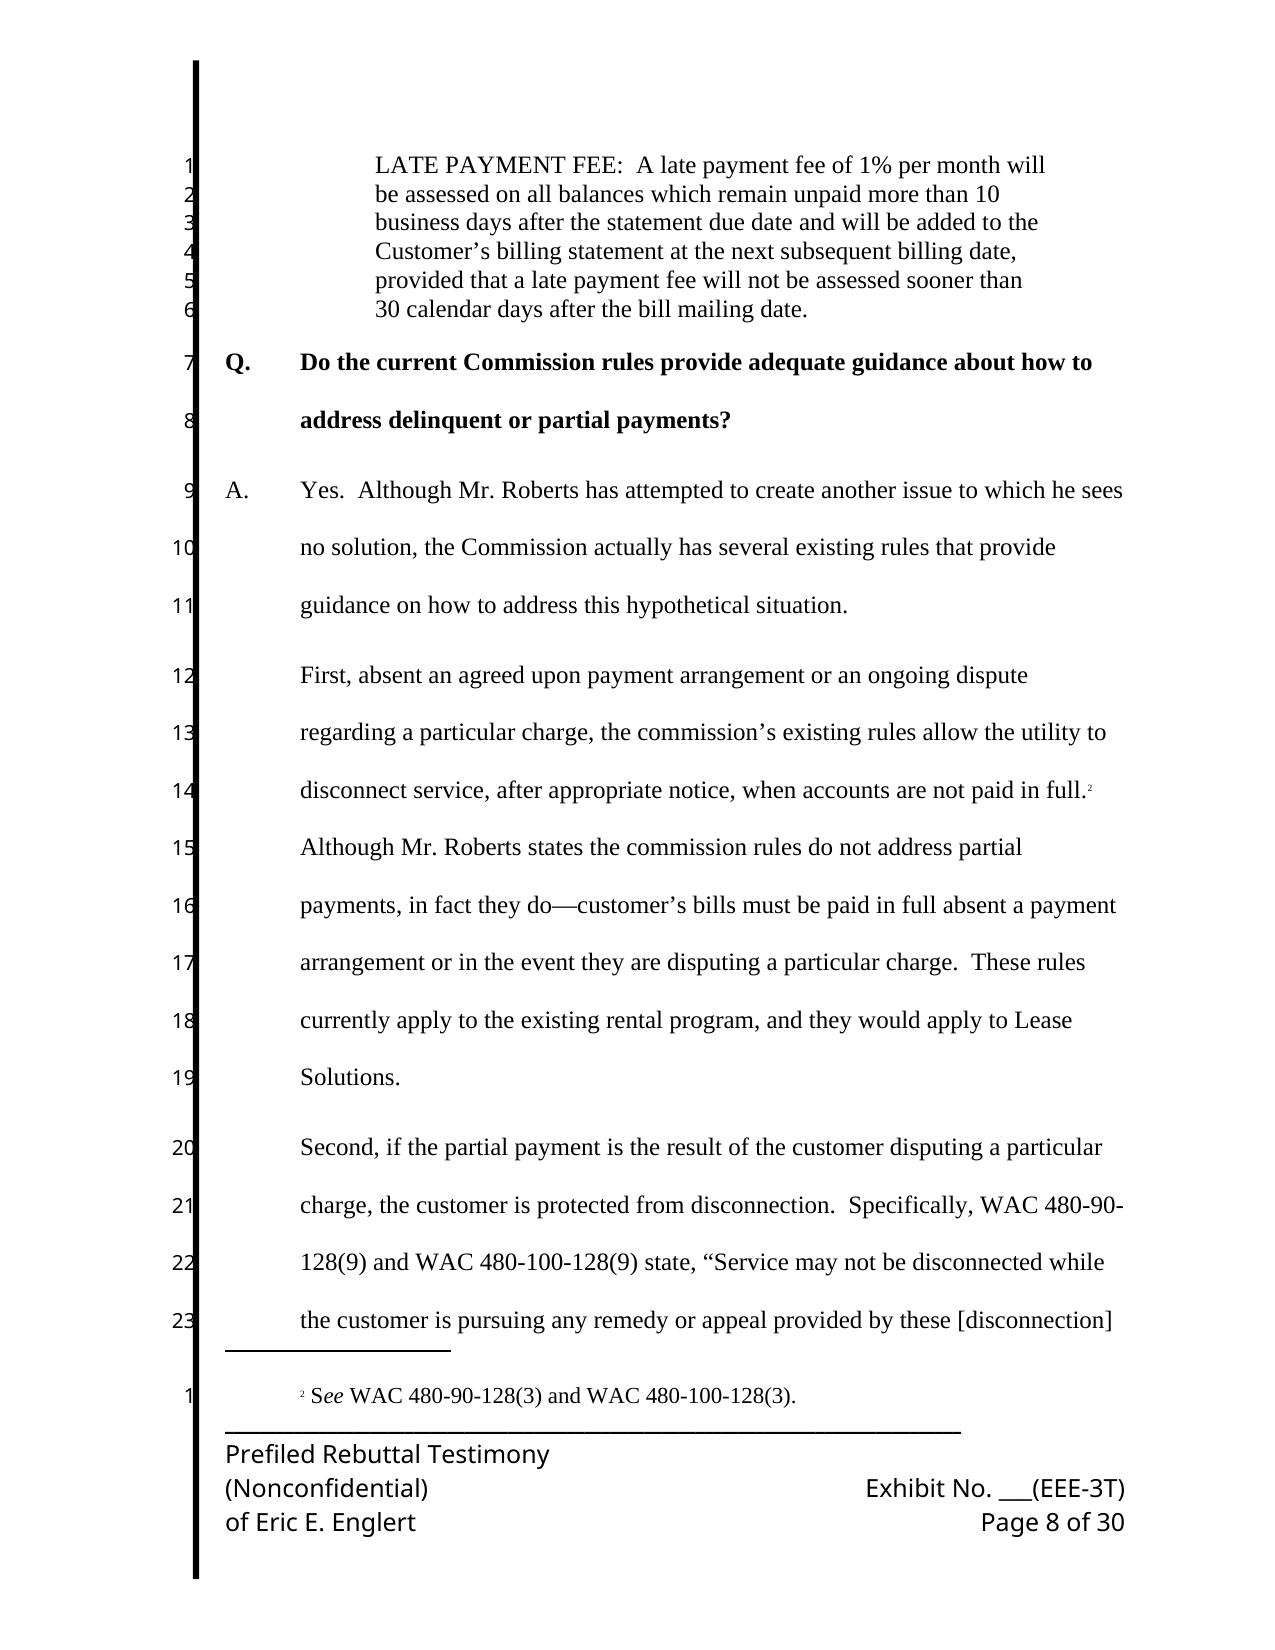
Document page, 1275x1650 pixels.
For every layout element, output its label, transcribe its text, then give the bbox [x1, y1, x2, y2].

text A. Yes. Although Mr. Roberts has attempted to create another issue to which he sees no solution, the Commission actually has several existing rules that provide guidance on how to address this hypothetical situation. [225, 475, 1125, 619]
text LATE PAYMENT FEE: A late payment fee of 1% per month will be assessed on all balances which remain unpaid more than 10 business days after the statement due date and will be added to the Customer’s billing statement at the next subsequent billing date, provided that a late payment fee will not be assessed sooner than 30 calendar days after the bill mailing date. [375, 150, 1050, 322]
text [300, 1132, 1125, 1334]
text First, absent an agreed upon payment arrangement or an ongoing dispute regarding a particular charge, the commission’s existing rules allow the utility to disconnect service, after appropriate notice, when accounts are not paid in full. Although Mr. Roberts states the commission rules do not address partial payments, in fact they do—customer’s bills must be paid in full absent a payment arrangement or in the event they are disputing a particular charge. These rules currently apply to the existing rental program, and they would apply to Lease Solutions. [300, 660, 1125, 1091]
text Q. Do the current Commission rules provide adequate guidance about how to address delinquent or partial payments? [225, 347, 1125, 434]
